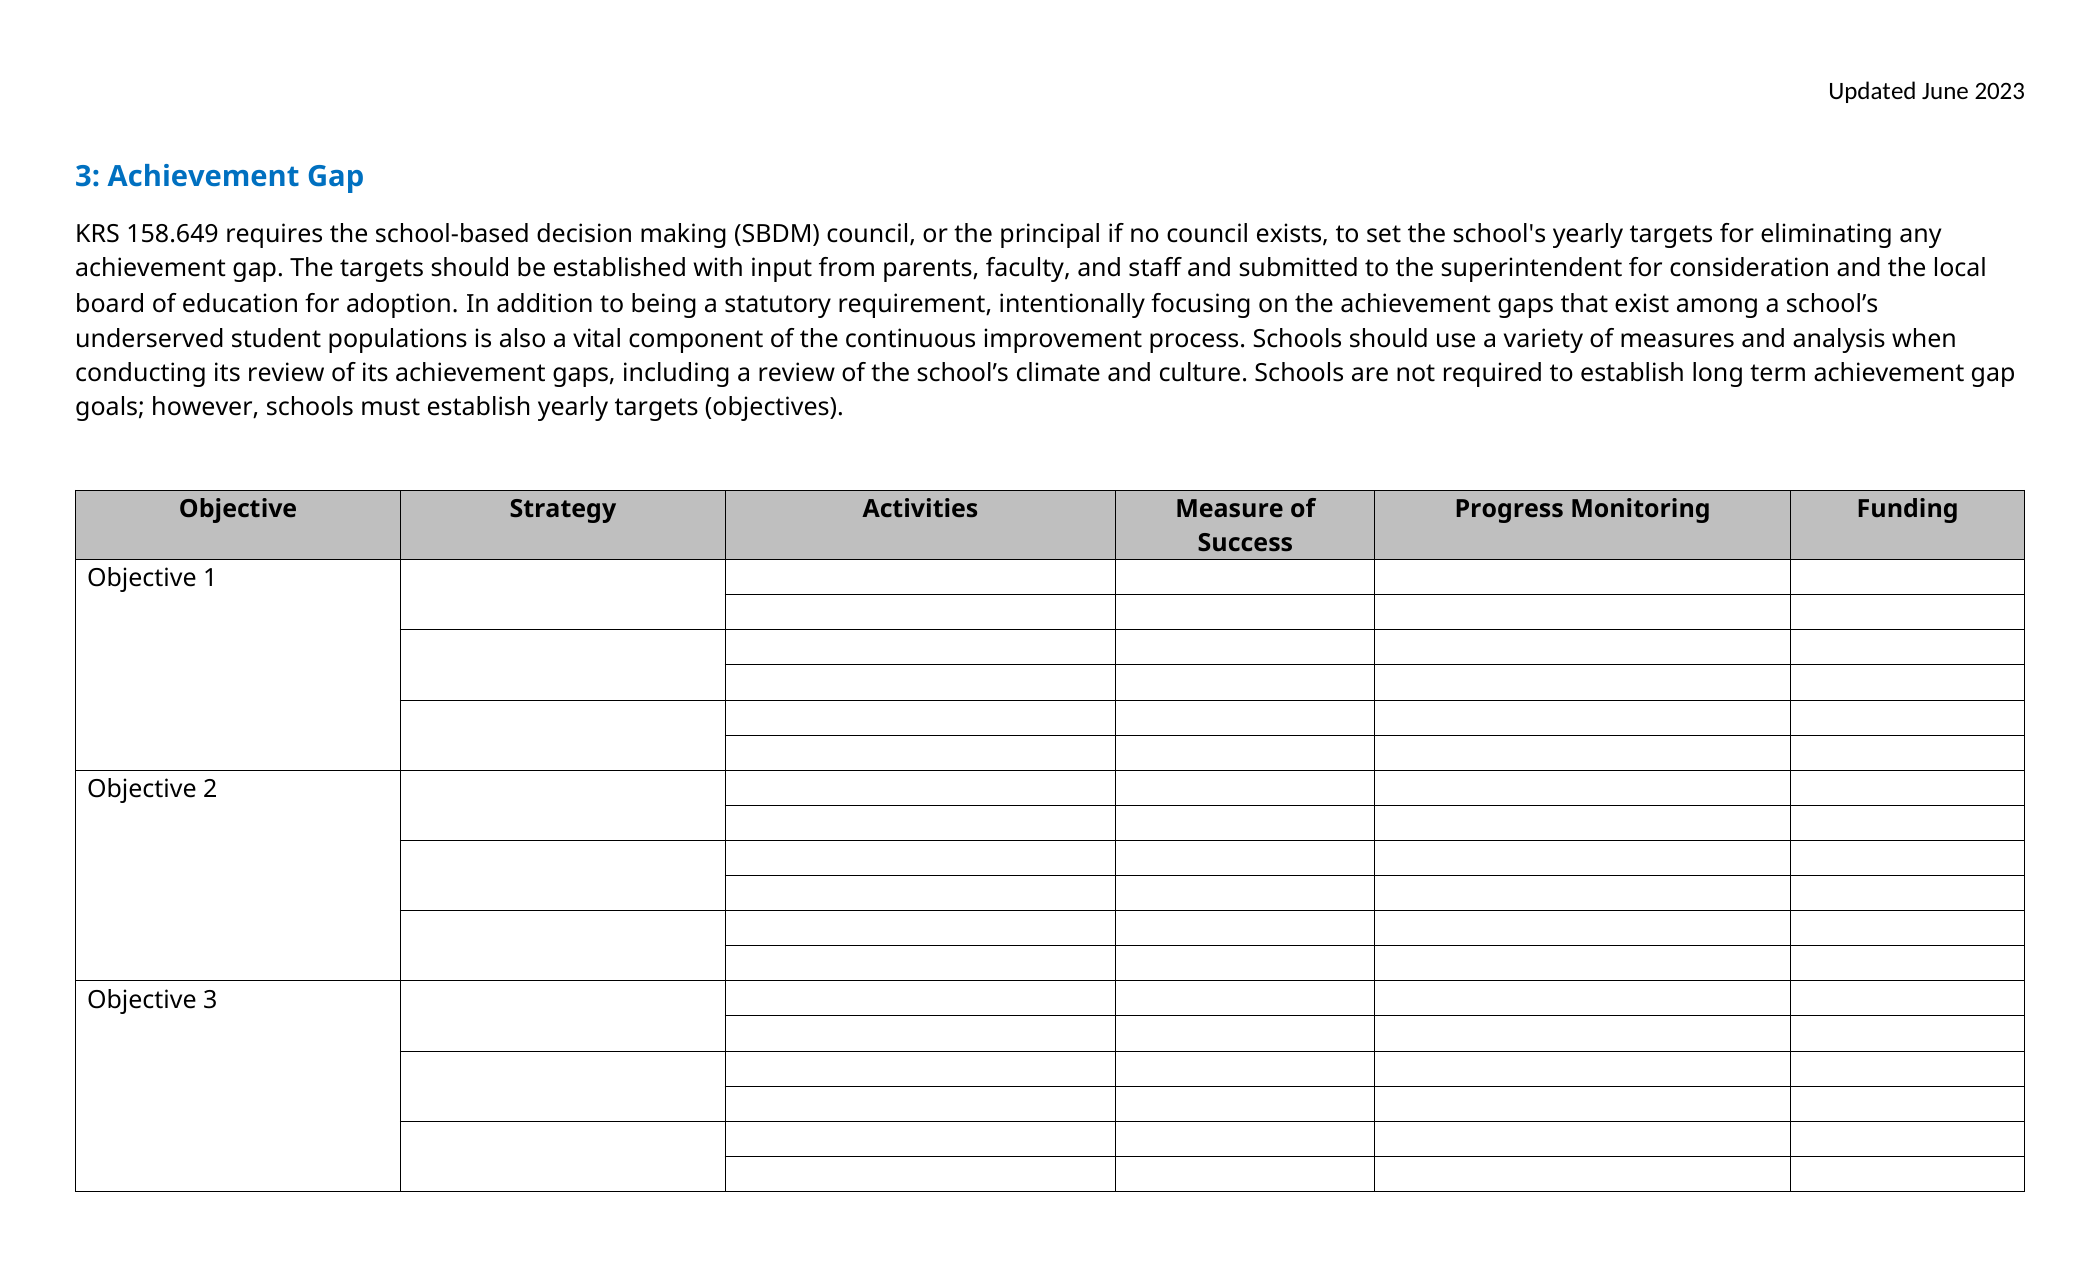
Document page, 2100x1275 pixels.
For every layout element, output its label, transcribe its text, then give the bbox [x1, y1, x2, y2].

table_cell [1116, 736, 1374, 770]
table_cell [1375, 876, 1790, 910]
table_cell [1116, 771, 1374, 805]
table_cell [1116, 1122, 1374, 1156]
table_cell [726, 946, 1115, 980]
table_cell [1375, 771, 1790, 805]
table_cell [1375, 1016, 1790, 1051]
table_cell [1375, 560, 1790, 594]
table_cell [1791, 1016, 2024, 1051]
table_cell [1375, 665, 1790, 699]
table_cell [1116, 946, 1374, 980]
table_cell [1116, 595, 1374, 629]
table_cell [726, 630, 1115, 664]
table_cell [726, 771, 1115, 805]
table_cell [401, 701, 725, 770]
table_cell [1375, 736, 1790, 770]
table_cell [1116, 630, 1374, 664]
table_cell [1375, 981, 1790, 1015]
table_cell [726, 736, 1115, 770]
table_cell [1791, 946, 2024, 980]
table_cell [726, 911, 1115, 945]
table_cell [1791, 1087, 2024, 1121]
table_cell [1375, 1157, 1790, 1191]
table_cell [1791, 1052, 2024, 1086]
table_cell [1791, 736, 2024, 770]
table_cell [1375, 701, 1790, 734]
table_cell [1116, 1157, 1374, 1191]
table_cell [726, 981, 1115, 1015]
table_cell [1791, 560, 2024, 594]
table_cell [1791, 701, 2024, 734]
table_cell [726, 1087, 1115, 1121]
table_header Progress Monitoring [1375, 491, 1790, 559]
table_cell [1116, 665, 1374, 699]
table_cell [1116, 806, 1374, 840]
table_cell [401, 1122, 725, 1191]
table_cell [1375, 806, 1790, 840]
table_cell Objective 3 [76, 981, 400, 1191]
table_cell Objective 2 [76, 771, 400, 980]
table_cell [401, 841, 725, 910]
table_cell [726, 665, 1115, 699]
table_cell [726, 1052, 1115, 1086]
table_cell [1375, 595, 1790, 629]
subtitle 3: Achievement Gap [75, 155, 2025, 195]
table_cell [401, 911, 725, 980]
table_header Objective [76, 491, 400, 559]
table_cell [726, 841, 1115, 875]
table_header Activities [726, 491, 1115, 559]
table_cell [1791, 630, 2024, 664]
table_cell [401, 981, 725, 1051]
table_cell [1116, 1016, 1374, 1051]
table_cell [726, 1157, 1115, 1191]
table_cell [1375, 1087, 1790, 1121]
table_cell [726, 701, 1115, 734]
table_cell [1116, 981, 1374, 1015]
table_cell [726, 1122, 1115, 1156]
table_cell [1375, 841, 1790, 875]
table_header Measure of Success [1116, 491, 1374, 559]
table_cell [1791, 911, 2024, 945]
table_cell [1791, 806, 2024, 840]
table_cell [401, 560, 725, 629]
table_cell [1116, 560, 1374, 594]
table_cell [1375, 946, 1790, 980]
table_cell [1791, 981, 2024, 1015]
table_cell [1375, 1122, 1790, 1156]
table_cell [726, 560, 1115, 594]
table_cell [1791, 595, 2024, 629]
table_cell [726, 595, 1115, 629]
table_cell [1791, 1122, 2024, 1156]
table_cell [1791, 665, 2024, 699]
subtitle KRS 158.649 requires the school-based decision making (SBDM) council, or the principal if no council exists, to set the school's yearly targets for eliminating any achievement gap. The targets should be established with input from parents, faculty, and staff and submitted to the superintendent for consideration and the local board of education for adoption. In addition to being a statutory requirement, intentionally focusing on the achievement gaps that exist among a school’s underserved student populations is also a vital component of the continuous improvement process. Schools should use a variety of measures and analysis when conducting its review of its achievement gaps, including a review of the school’s climate and culture. Schools are not required to establish long term achievement gap goals; however, schools must establish yearly targets (objectives). [75, 216, 2025, 456]
table_cell [1791, 1157, 2024, 1191]
table_cell [1116, 1087, 1374, 1121]
table_cell [401, 1052, 725, 1121]
table_cell [1116, 876, 1374, 910]
table_header Funding [1791, 491, 2024, 559]
table_cell [1791, 771, 2024, 805]
table_cell [401, 771, 725, 840]
table_cell [726, 806, 1115, 840]
table_cell [1791, 876, 2024, 910]
table_cell [1375, 630, 1790, 664]
table_cell [726, 1016, 1115, 1051]
table_cell [401, 630, 725, 699]
table_header Strategy [401, 491, 725, 559]
table_cell [1116, 1052, 1374, 1086]
table_cell [1375, 911, 1790, 945]
table_cell [1375, 1052, 1790, 1086]
table_cell [1791, 841, 2024, 875]
table_cell [1116, 911, 1374, 945]
table_cell [726, 876, 1115, 910]
table_cell Objective 1 [76, 560, 400, 770]
table_cell [1116, 841, 1374, 875]
table_cell [1116, 701, 1374, 734]
